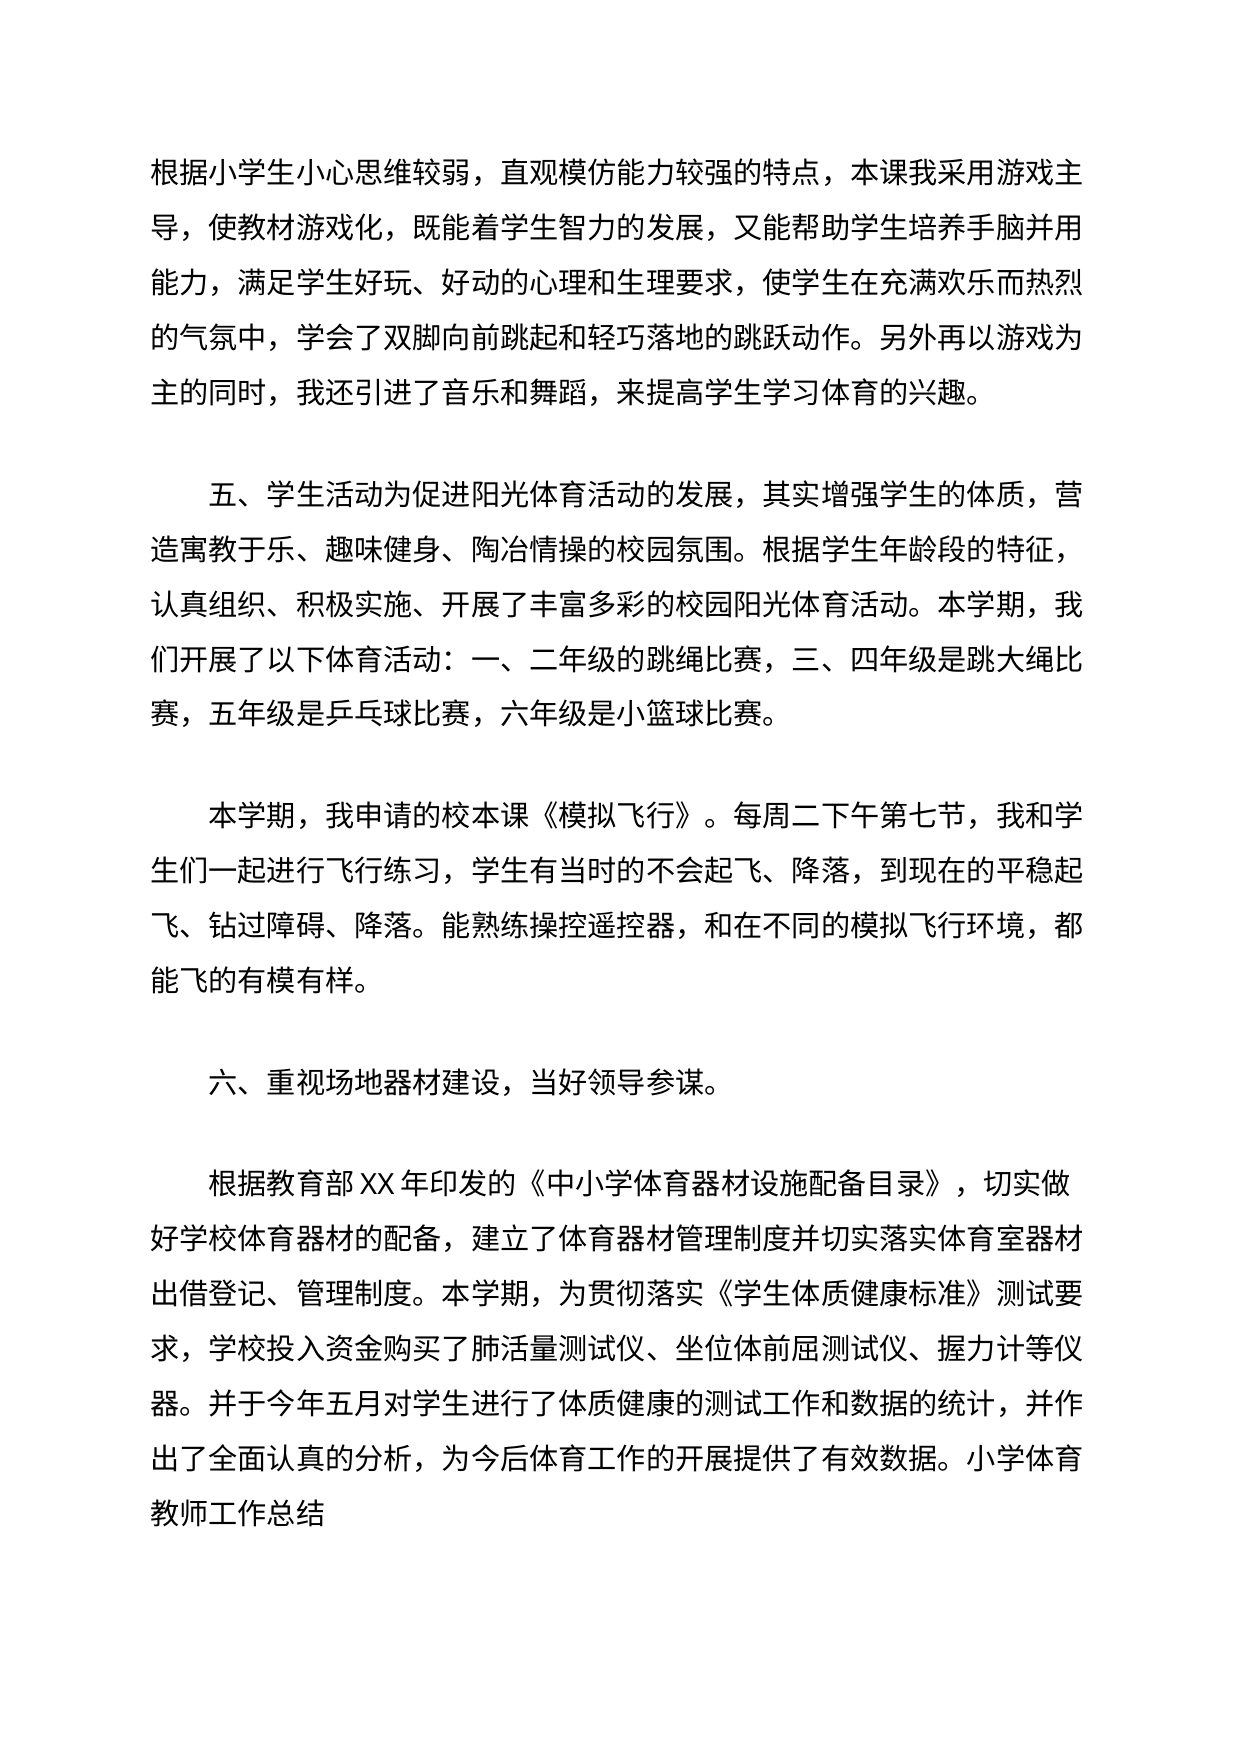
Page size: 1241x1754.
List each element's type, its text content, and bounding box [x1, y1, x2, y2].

text 六、重视场地器材建设，当好领导参谋。 [150, 1059, 1090, 1101]
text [150, 150, 1090, 412]
text 五、学生活动为促进阳光体育活动的发展，其实增强学生的体质，营造寓教于乐、趣味健身、陶冶情操的校园氛围。根据学生年龄段的特征，认真组织、积极实施、开展了丰富多彩的校园阳光体育活动。本学期，我们开展了以下体育活动：一、二年级的跳绳比赛，三、四年级是跳大绳比赛，五年级是乒乓球比赛，六年级是小篮球比赛。 [150, 471, 1090, 733]
text 本学期，我申请的校本课《模拟飞行》。每周二下午第七节，我和学生们一起进行飞行练习，学生有当时的不会起飞、降落，到现在的平稳起飞、钻过障碍、降落。能熟练操控遥控器，和在不同的模拟飞行环境，都能飞的有模有样。 [150, 793, 1090, 1000]
text 根据教育部XX年印发的《中小学体育器材设施配备目录》，切实做好学校体育器材的配备，建立了体育器材管理制度并切实落实体育室器材出借登记、管理制度。本学期，为贯彻落实《学生体质健康标准》测试要求，学校投入资金购买了肺活量测试仪、坐位体前屈测试仪、握力计等仪器。并于今年五月对学生进行了体质健康的测试工作和数据的统计，并作出了全面认真的分析，为今后体育工作的开展提供了有效数据。小学体育教师工作总结 [150, 1161, 1090, 1533]
